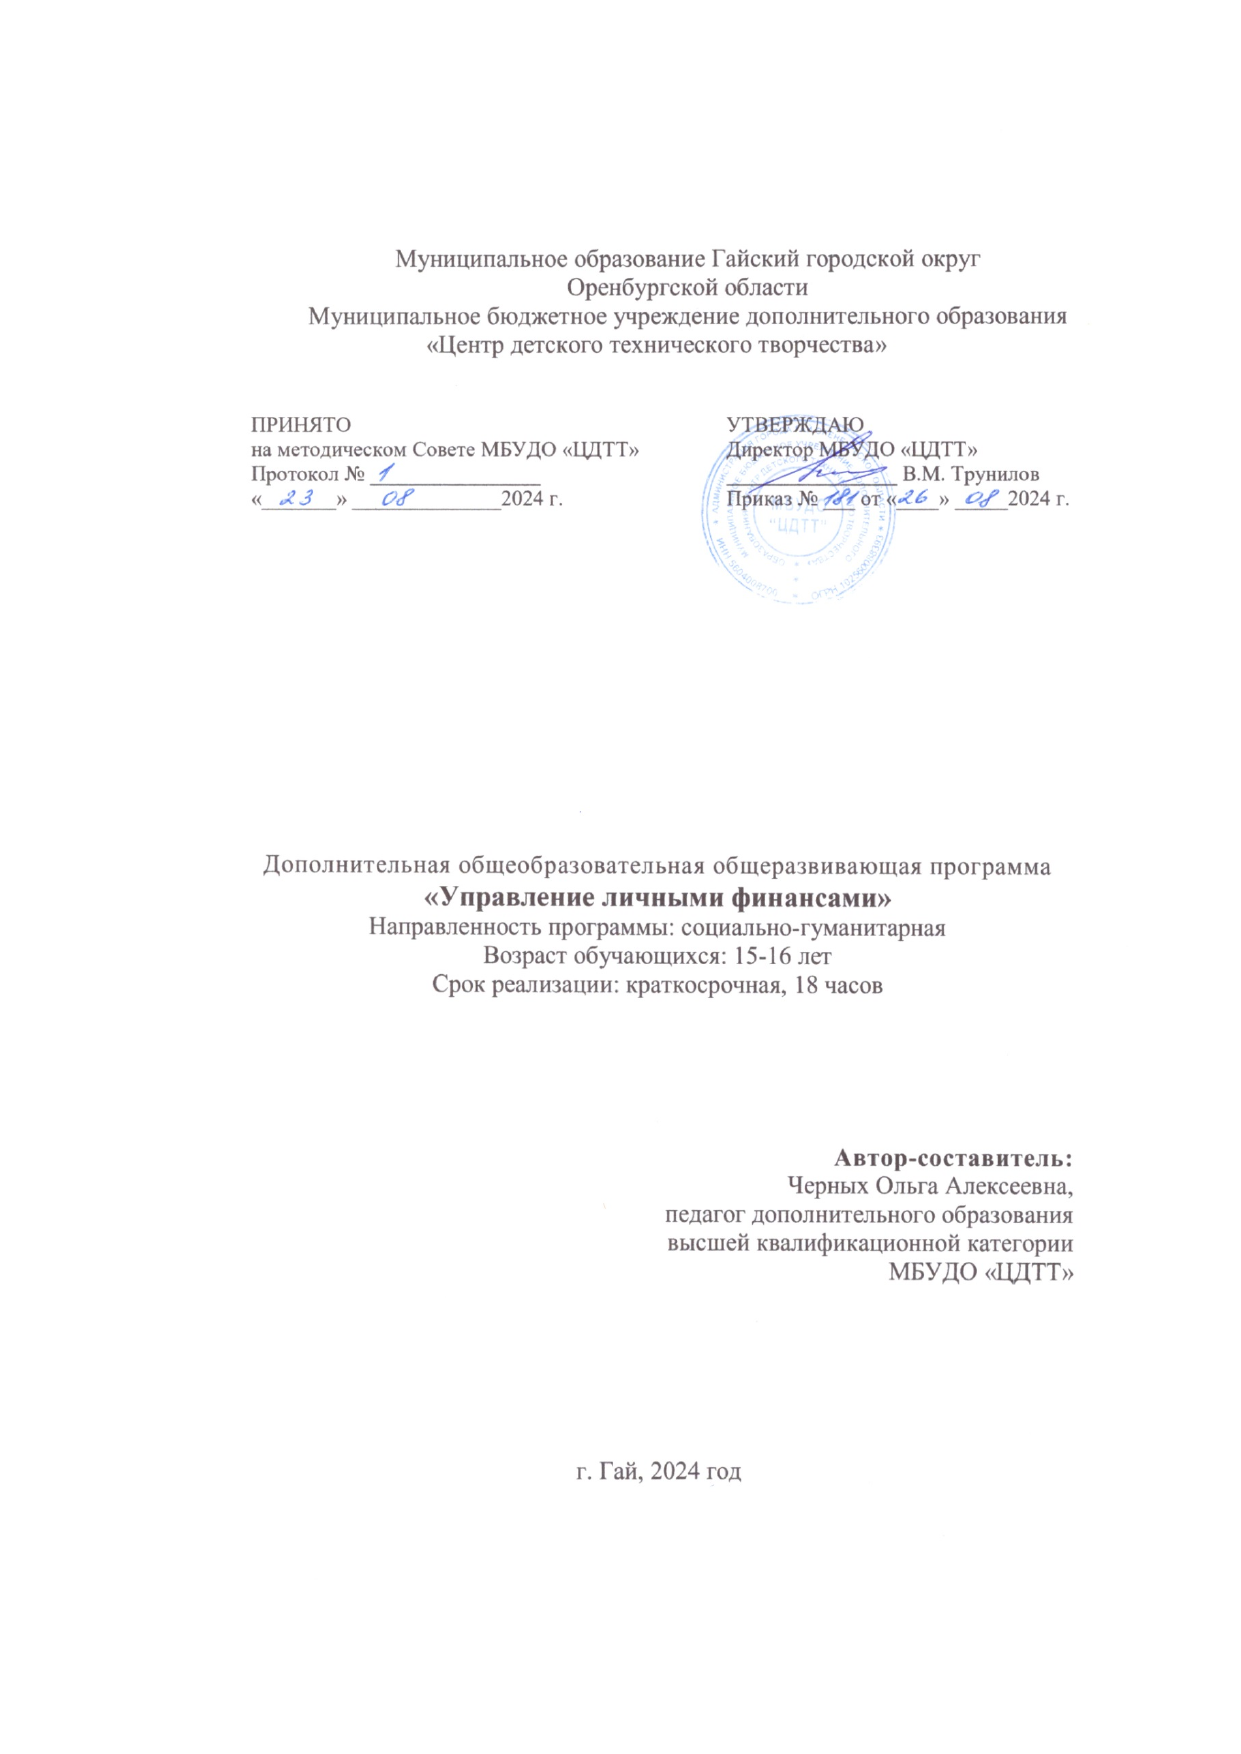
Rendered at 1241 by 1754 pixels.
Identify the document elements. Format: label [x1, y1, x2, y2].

picture [88, 118, 1148, 1616]
